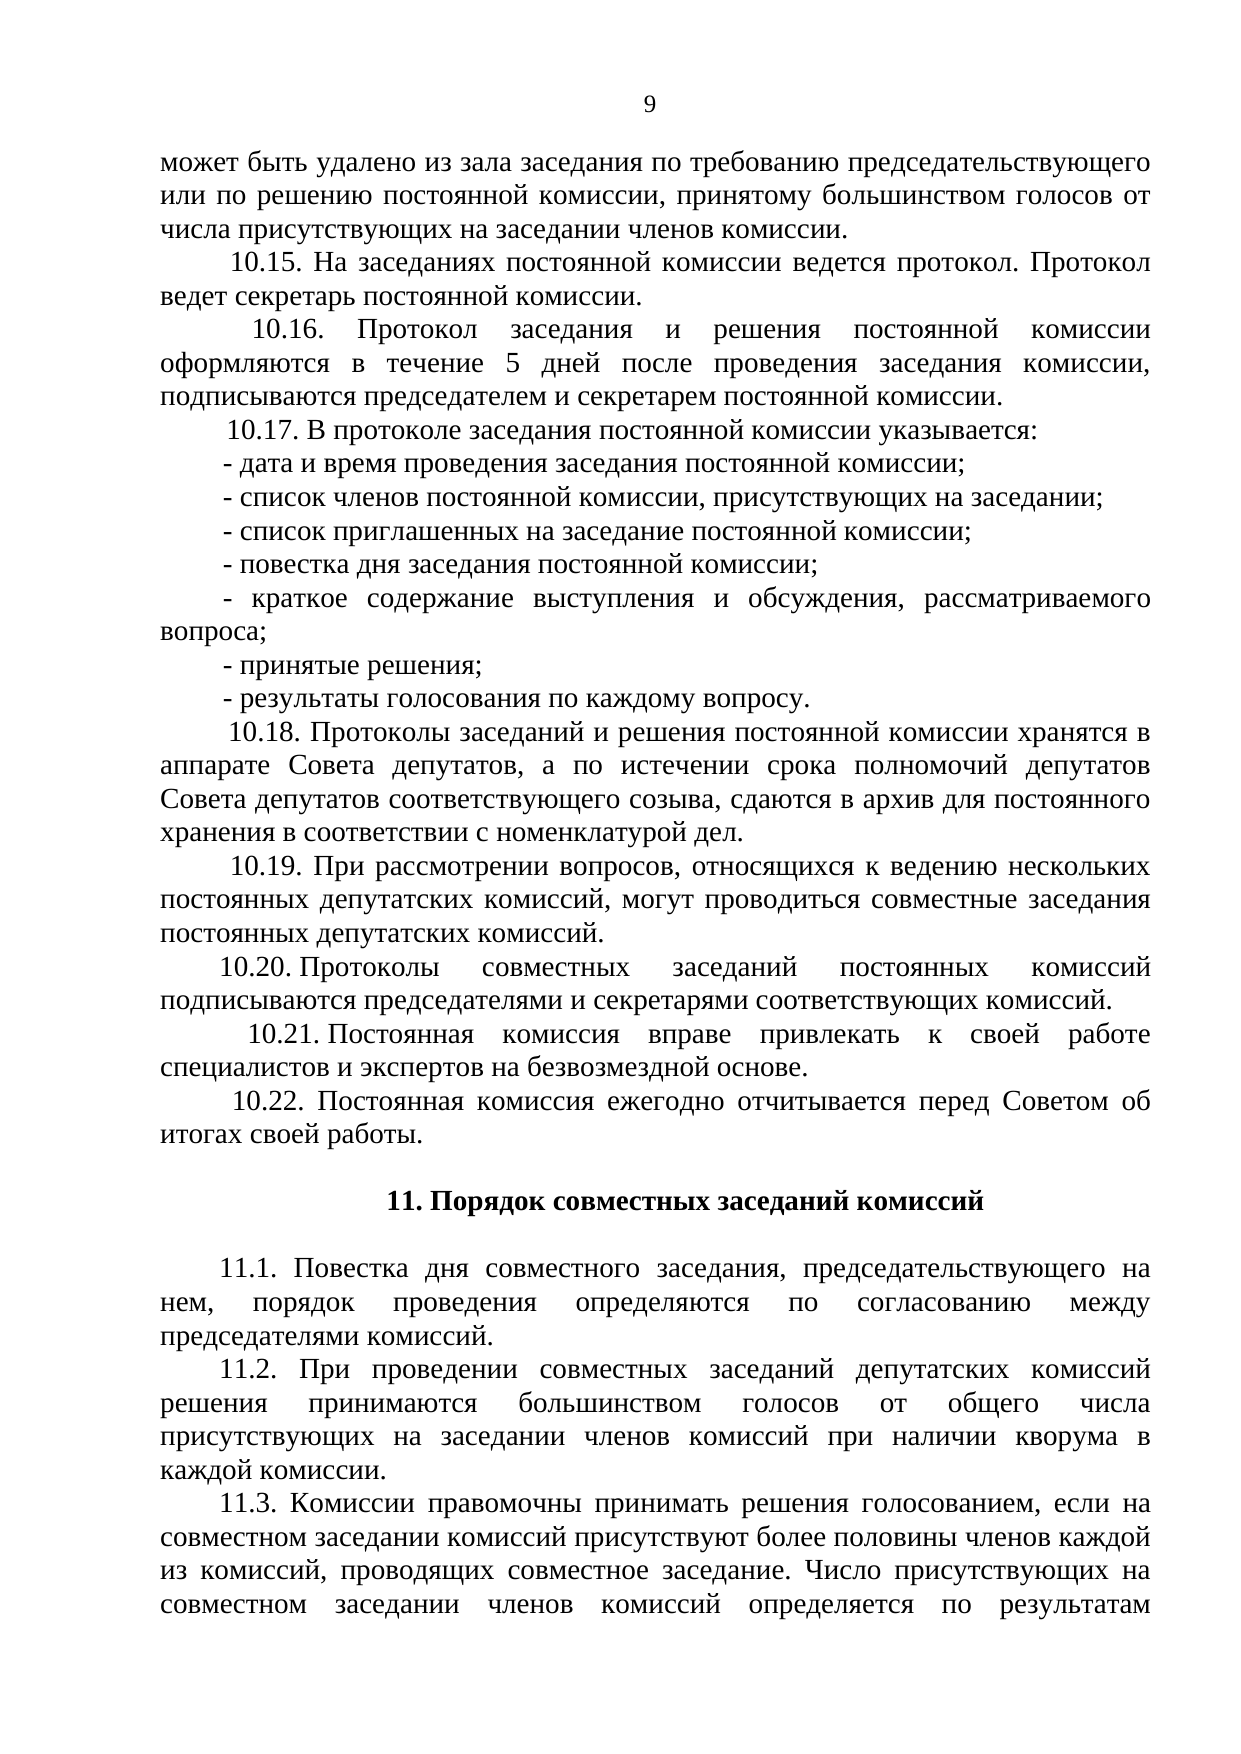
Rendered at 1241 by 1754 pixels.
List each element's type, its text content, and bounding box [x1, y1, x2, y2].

text 11.1. Повестка дня совместного заседания, председательствующего на нем, порядок проведения определяются по согласованию между председателями комиссий. [160, 1251, 1152, 1351]
text 11.2. При проведении совместных заседаний депутатских комиссий решения принимаются большинством голосов от общего числа присутствующих на заседании членов комиссий при наличии кворума в каждой комиссии. [160, 1351, 1152, 1485]
text - дата и время проведения заседания постоянной комиссии; [160, 446, 1152, 479]
text - результаты голосования по каждому вопросу. [160, 680, 1152, 714]
text - краткое содержание выступления и обсуждения, рассматриваемого вопроса; [160, 580, 1152, 647]
text 11. Порядок совместных заседаний комиссий [160, 1183, 1152, 1217]
text - принятые решения; [160, 647, 1152, 680]
text - повестка дня заседания постоянной комиссии; [160, 546, 1152, 580]
text 10.20. Протоколы совместных заседаний постоянных комиссий подписываются председателями и секретарями соответствующих комиссий. [160, 949, 1152, 1016]
text - список членов постоянной комиссии, присутствующих на заседании; [160, 479, 1152, 513]
text 10.18. Протоколы заседаний и решения постоянной комиссии хранятся в аппарате Совета депутатов, а по истечении срока полномочий депутатов Совета депутатов соответствующего созыва, сдаются в архив для постоянного хранения в соответствии с номенклатурой дел. [160, 714, 1152, 848]
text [160, 1485, 1152, 1619]
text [160, 144, 1152, 244]
text 10.21. Постоянная комиссия вправе привлекать к своей работе специалистов и экспертов на безвозмездной основе. [160, 1016, 1152, 1083]
text 10.22. Постоянная комиссия ежегодно отчитывается перед Советом об итогах своей работы. [160, 1083, 1152, 1150]
text - список приглашенных на заседание постоянной комиссии; [160, 513, 1152, 546]
text 10.15. На заседаниях постоянной комиссии ведется протокол. Протокол ведет секретарь постоянной комиссии. [160, 244, 1152, 311]
text 10.16. Протокол заседания и решения постоянной комиссии оформляются в течение 5 дней после проведения заседания комиссии, подписываются председателем и секретарем постоянной комиссии. [160, 311, 1152, 412]
text 10.19. При рассмотрении вопросов, относящихся к ведению нескольких постоянных депутатских комиссий, могут проводиться совместные заседания постоянных депутатских комиссий. [160, 848, 1152, 949]
text 10.17. В протоколе заседания постоянной комиссии указывается: [160, 412, 1152, 446]
